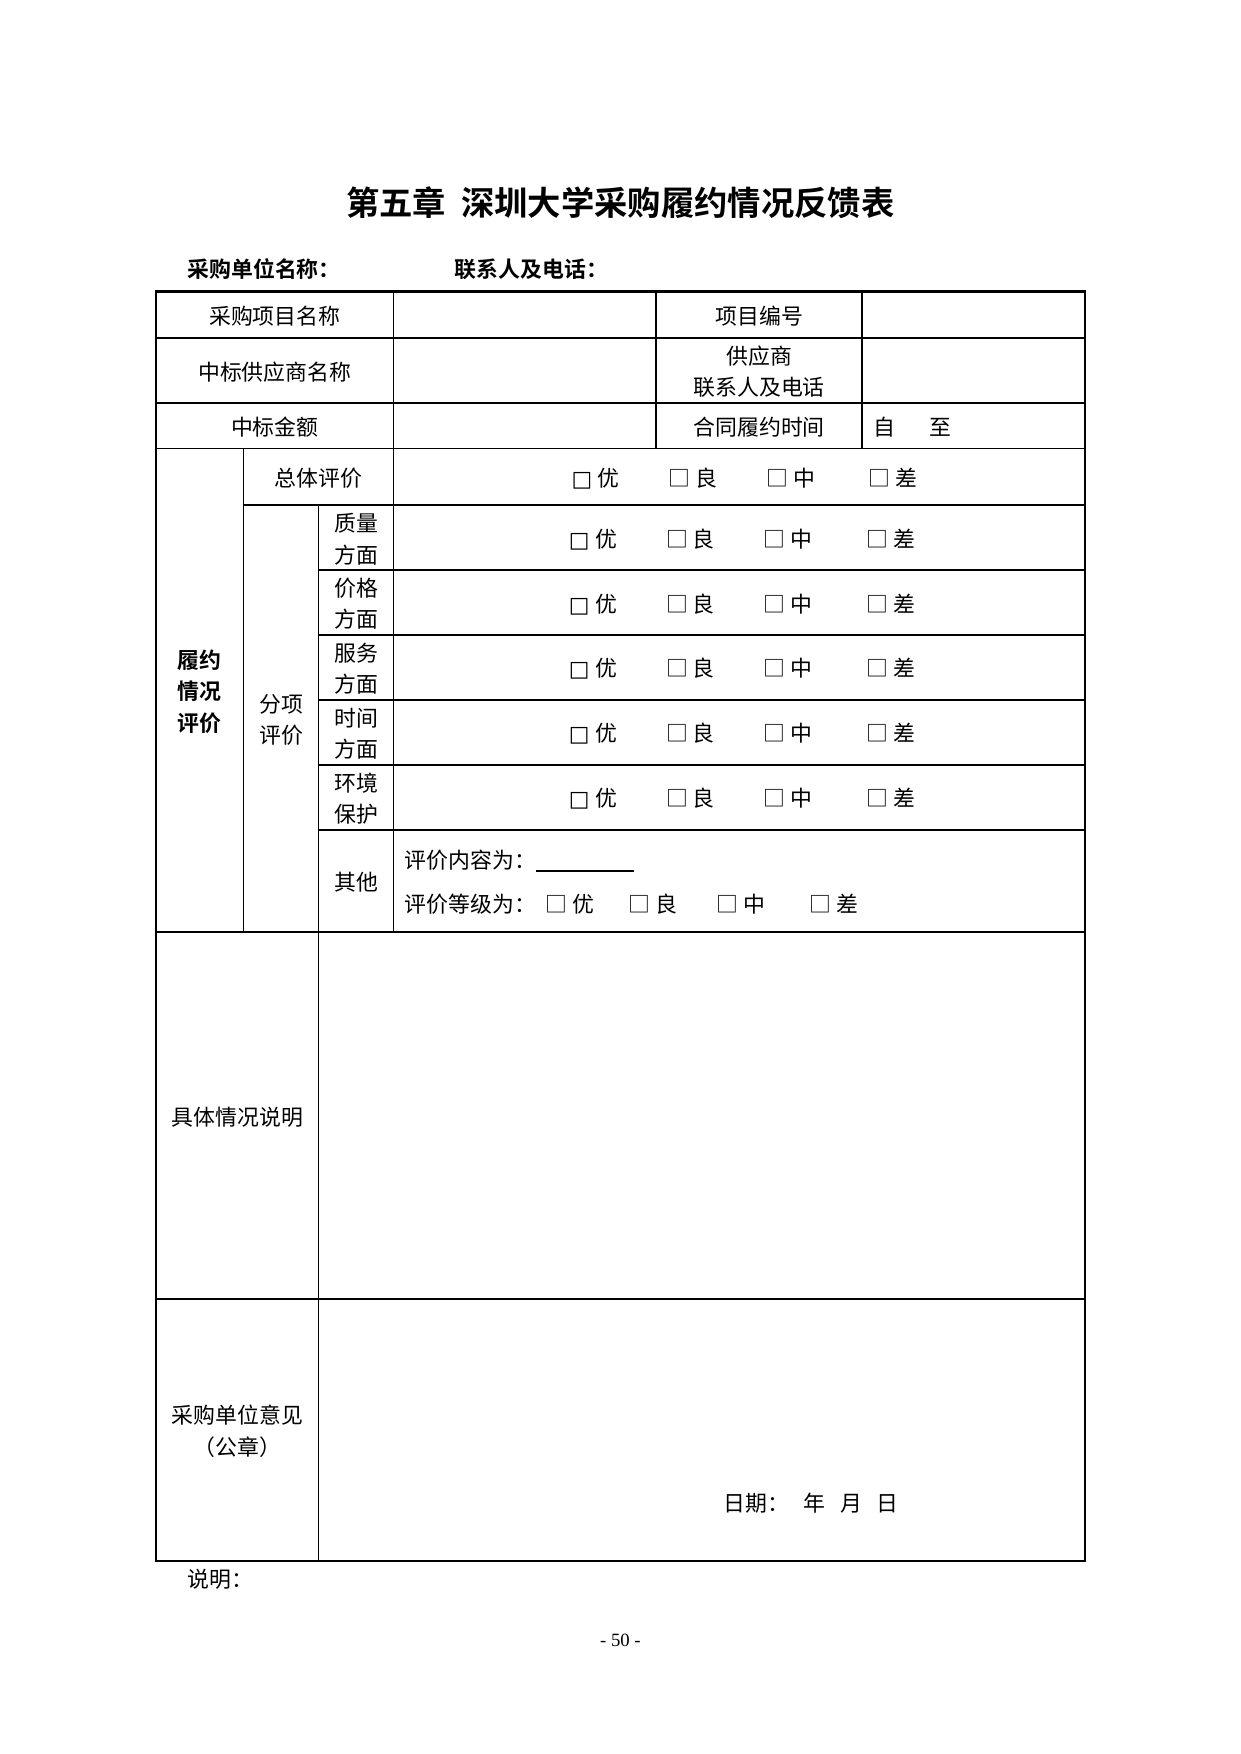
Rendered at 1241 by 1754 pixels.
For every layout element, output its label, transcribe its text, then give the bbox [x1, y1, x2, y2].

table_cell □ 优 □ 良 □ 中 □ 差 [394, 506, 1084, 569]
table_cell 采购单位意见 （公章） [157, 1300, 318, 1560]
table_cell □ 优 □ 良 □ 中 □ 差 [394, 636, 1084, 699]
table_cell 中标金额 [157, 404, 393, 448]
table_cell □ 优 □ 良 □ 中 □ 差 [394, 701, 1084, 764]
table_cell □ 优 □ 良 □ 中 □ 差 [394, 571, 1084, 634]
table_cell [394, 339, 655, 402]
table_cell 其他 [319, 831, 393, 931]
table_cell [863, 339, 1084, 402]
text 说明： [187, 1562, 1053, 1593]
table_cell 价格方面 [319, 571, 393, 634]
table_cell 中标供应商名称 [157, 339, 393, 402]
table_cell 质量方面 [319, 506, 393, 569]
text 采购单位名称： 联系人及电话： [187, 252, 1053, 284]
table_cell 评价内容为： 评价等级为： □ 优 □ 良 □ 中 □ 差 [394, 831, 1084, 931]
table_cell [394, 404, 655, 448]
table_cell □ 优 □ 良 □ 中 □ 差 [394, 449, 1084, 504]
table_cell 总体评价 [244, 449, 393, 504]
table_cell 履约情况评价 [157, 449, 243, 931]
table_cell 合同履约时间 [657, 404, 861, 448]
table_header [394, 293, 655, 337]
table_cell 供应商 联系人及电话 [657, 339, 861, 402]
table_cell 环境保护 [319, 766, 393, 829]
table_cell 日期： 年 月 日 [319, 1300, 1084, 1560]
table_cell 服务方面 [319, 636, 393, 699]
table_cell □ 优 □ 良 □ 中 □ 差 [394, 766, 1084, 829]
table_header 采购项目名称 [157, 293, 393, 337]
table_cell 自 至 [863, 404, 1084, 448]
table_header [863, 293, 1084, 337]
table_cell 具体情况说明 [157, 933, 318, 1298]
subtitle 第五章 深圳大学采购履约情况反馈表 [187, 177, 1053, 225]
table_cell 分项评价 [244, 506, 318, 931]
table_cell [319, 933, 1084, 1298]
table_cell 时间方面 [319, 701, 393, 764]
table_header 项目编号 [657, 293, 861, 337]
